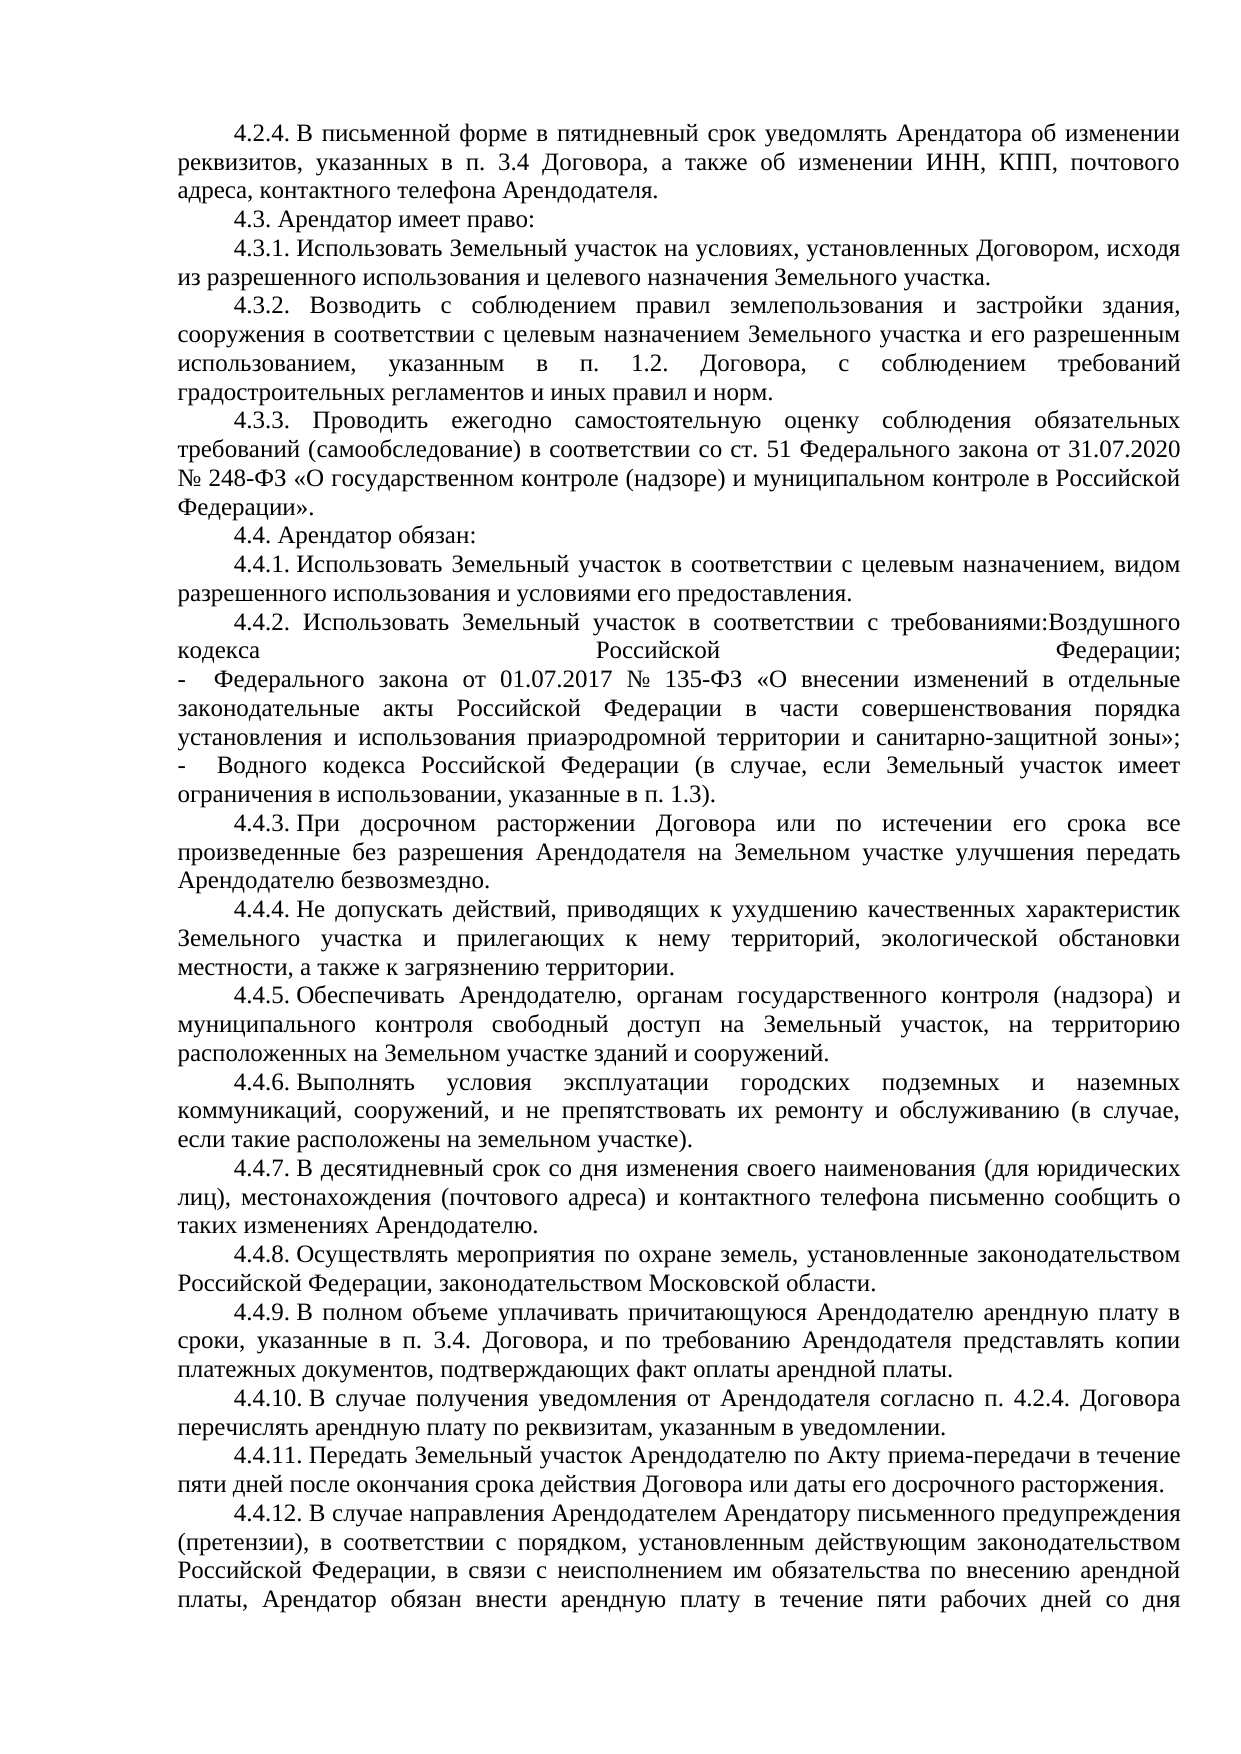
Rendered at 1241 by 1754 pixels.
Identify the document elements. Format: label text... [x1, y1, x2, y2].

text 4.4.11. Передать Земельный участок Арендодателю по Акту приема-передачи в течение пяти дней после окончания срока действия Договора или даты его досрочного расторжения. [177, 1441, 1181, 1498]
text 4.3.2. Возводить с соблюдением правил землепользования и застройки здания, сооружения в соответствии с целевым назначением Земельного участка и его разрешенным использованием, указанным в п. 1.2. Договора, с соблюдением требований градостроительных регламентов и иных правил и норм. [177, 291, 1181, 406]
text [177, 1498, 1181, 1613]
text 4.3.1. Использовать Земельный участок на условиях, установленных Договором, исходя из разрешенного использования и целевого назначения Земельного участка. [177, 233, 1181, 291]
text 4.4.4. Не допускать действий, приводящих к ухудшению качественных характеристик Земельного участка и прилегающих к нему территорий, экологической обстановки местности, а также к загрязнению территории. [177, 894, 1181, 981]
text 4.4.7. В десятидневный срок со дня изменения своего наименования (для юридических лиц), местонахождения (почтового адреса) и контактного телефона письменно сообщить о таких изменениях Арендодателю. [177, 1153, 1181, 1239]
text 4.4.8. Осуществлять мероприятия по охране земель, установленные законодательством Российской Федерации, законодательством Московской области. [177, 1239, 1181, 1297]
text 4.2.4. В письменной форме в пятидневный срок уведомлять Арендатора об изменении реквизитов, указанных в п. 3.4 Договора, а также об изменении ИНН, КПП, почтового адреса, контактного телефона Арендодателя. [177, 118, 1181, 204]
text 4.4.2. Использовать Земельный участок в соответствии с требованиями:Воздушного кодекса Российской Федерации; - Федерального закона от 01.07.2017 № 135-ФЗ «О внесении изменений в отдельные законодательные акты Российской Федерации в части совершенствования порядка установления и использования приаэродромной территории и санитарно-защитной зоны»; - Водного кодекса Российской Федерации (в случае, если Земельный участок имеет ограничения в использовании, указанные в п. 1.3). [177, 607, 1181, 808]
text 4.4.5. Обеспечивать Арендодателю, органам государственного контроля (надзора) и муниципального контроля свободный доступ на Земельный участок, на территорию расположенных на Земельном участке зданий и сооружений. [177, 981, 1181, 1067]
text 4.4.10. В случае получения уведомления от Арендодателя согласно п. 4.2.4. Договора перечислять арендную плату по реквизитам, указанным в уведомлении. [177, 1383, 1181, 1441]
text 4.4.9. В полном объеме уплачивать причитающуюся Арендодателю арендную плату в сроки, указанные в п. 3.4. Договора, и по требованию Арендодателя представлять копии платежных документов, подтверждающих факт оплаты арендной платы. [177, 1297, 1181, 1383]
text 4.4.6. Выполнять условия эксплуатации городских подземных и наземных коммуникаций, сооружений, и не препятствовать их ремонту и обслуживанию (в случае, если такие расположены на земельном участке). [177, 1067, 1181, 1153]
text 4.4.1. Использовать Земельный участок в соответствии с целевым назначением, видом разрешенного использования и условиями его предоставления. [177, 549, 1181, 607]
text 4.3. Арендатор имеет право: [177, 204, 1181, 233]
text 4.3.3. Проводить ежегодно самостоятельную оценку соблюдения обязательных требований (самообследование) в соответствии со ст. 51 Федерального закона от 31.07.2020 № 248-ФЗ «О государственном контроле (надзоре) и муниципальном контроле в Российской Федерации». [177, 406, 1181, 521]
text 4.4.3. При досрочном расторжении Договора или по истечении его срока все произведенные без разрешения Арендодателя на Земельном участке улучшения передать Арендодателю безвозмездно. [177, 808, 1181, 894]
text 4.4. Арендатор обязан: [177, 521, 1181, 549]
